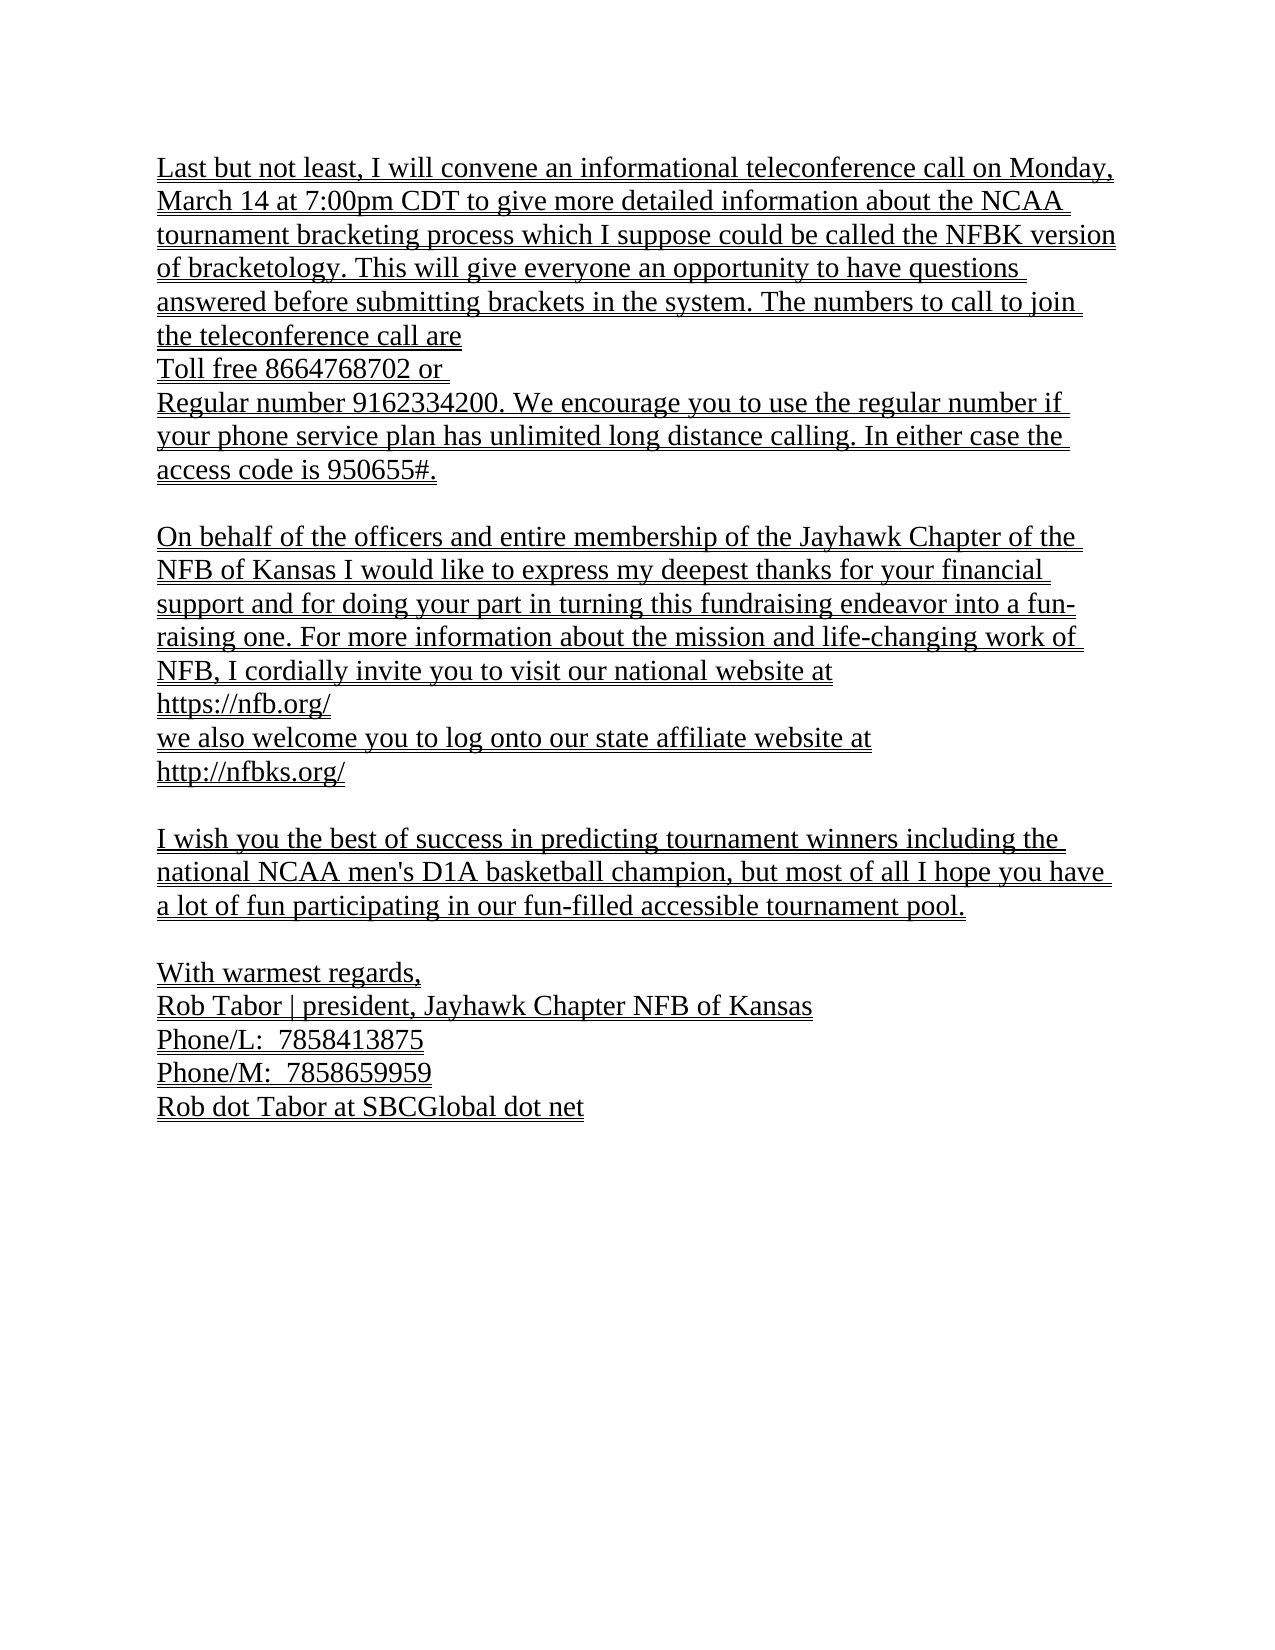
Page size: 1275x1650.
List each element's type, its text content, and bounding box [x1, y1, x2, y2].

text Phone/M: 7858659959 [156, 1056, 1118, 1089]
text https://nfb.org/ [156, 687, 1118, 720]
text On behalf of the officers and entire membership of the Jayhawk Chapter of the NFB of Kansas I would like to express my deepest thanks for your financial support and for doing your part in turning this fundraising endeavor into a fun-raising one. For more information about the mission and life-changing work of NFB, I cordially invite you to visit our national website at [156, 519, 1118, 687]
text Toll free 8664768702 or [156, 351, 1118, 385]
text I wish you the best of success in predicting tournament winners including the national NCAA men's D1A basketball champion, but most of all I hope you have a lot of fun participating in our fun-filled accessible tournament pool. [156, 821, 1118, 921]
text Phone/L: 7858413875 [156, 1022, 1118, 1056]
text Rob dot Tabor at SBCGlobal dot net [156, 1089, 1118, 1123]
text Regular number 9162334200. We encourage you to use the regular number if your phone service plan has unlimited long distance calling. In either case the access code is 950655#. [156, 385, 1118, 485]
text Rob Tabor | president, Jayhawk Chapter NFB of Kansas [156, 988, 1118, 1022]
text With warmest regards, [156, 955, 1118, 988]
text http://nfbks.org/ [156, 754, 1118, 787]
text we also welcome you to log onto our state affiliate website at [156, 720, 1118, 754]
text Last but not least, I will convene an informational teleconference call on Monday, March 14 at 7:00pm CDT to give more detailed information about the NCAA tournament bracketing process which I suppose could be called the NFBK version of bracketology. This will give everyone an opportunity to have questions answered before submitting brackets in the system. The numbers to call to join the teleconference call are [156, 150, 1118, 351]
